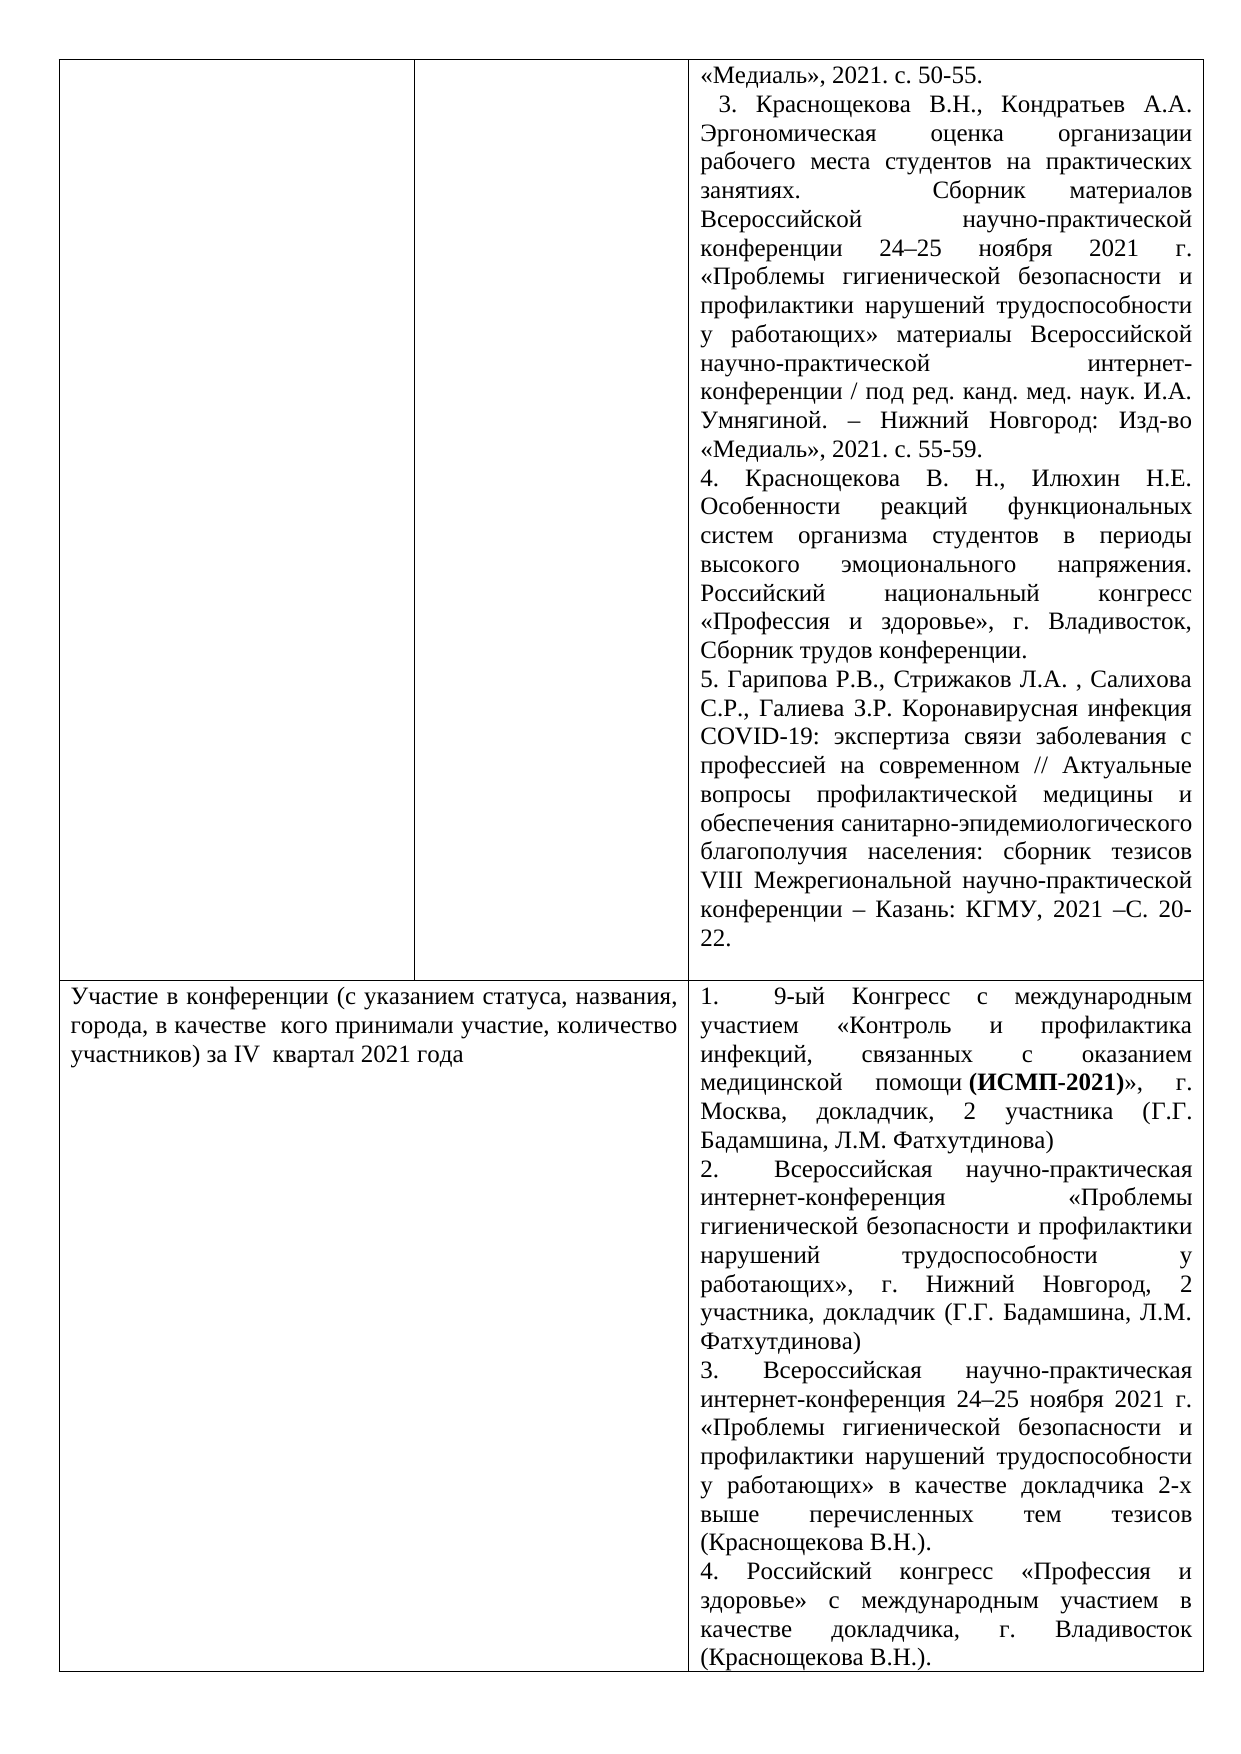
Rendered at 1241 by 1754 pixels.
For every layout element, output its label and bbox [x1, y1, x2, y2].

table_cell [689, 981, 1203, 1671]
table_cell [415, 60, 688, 980]
table_cell [60, 981, 688, 1671]
table_cell [689, 60, 1203, 980]
